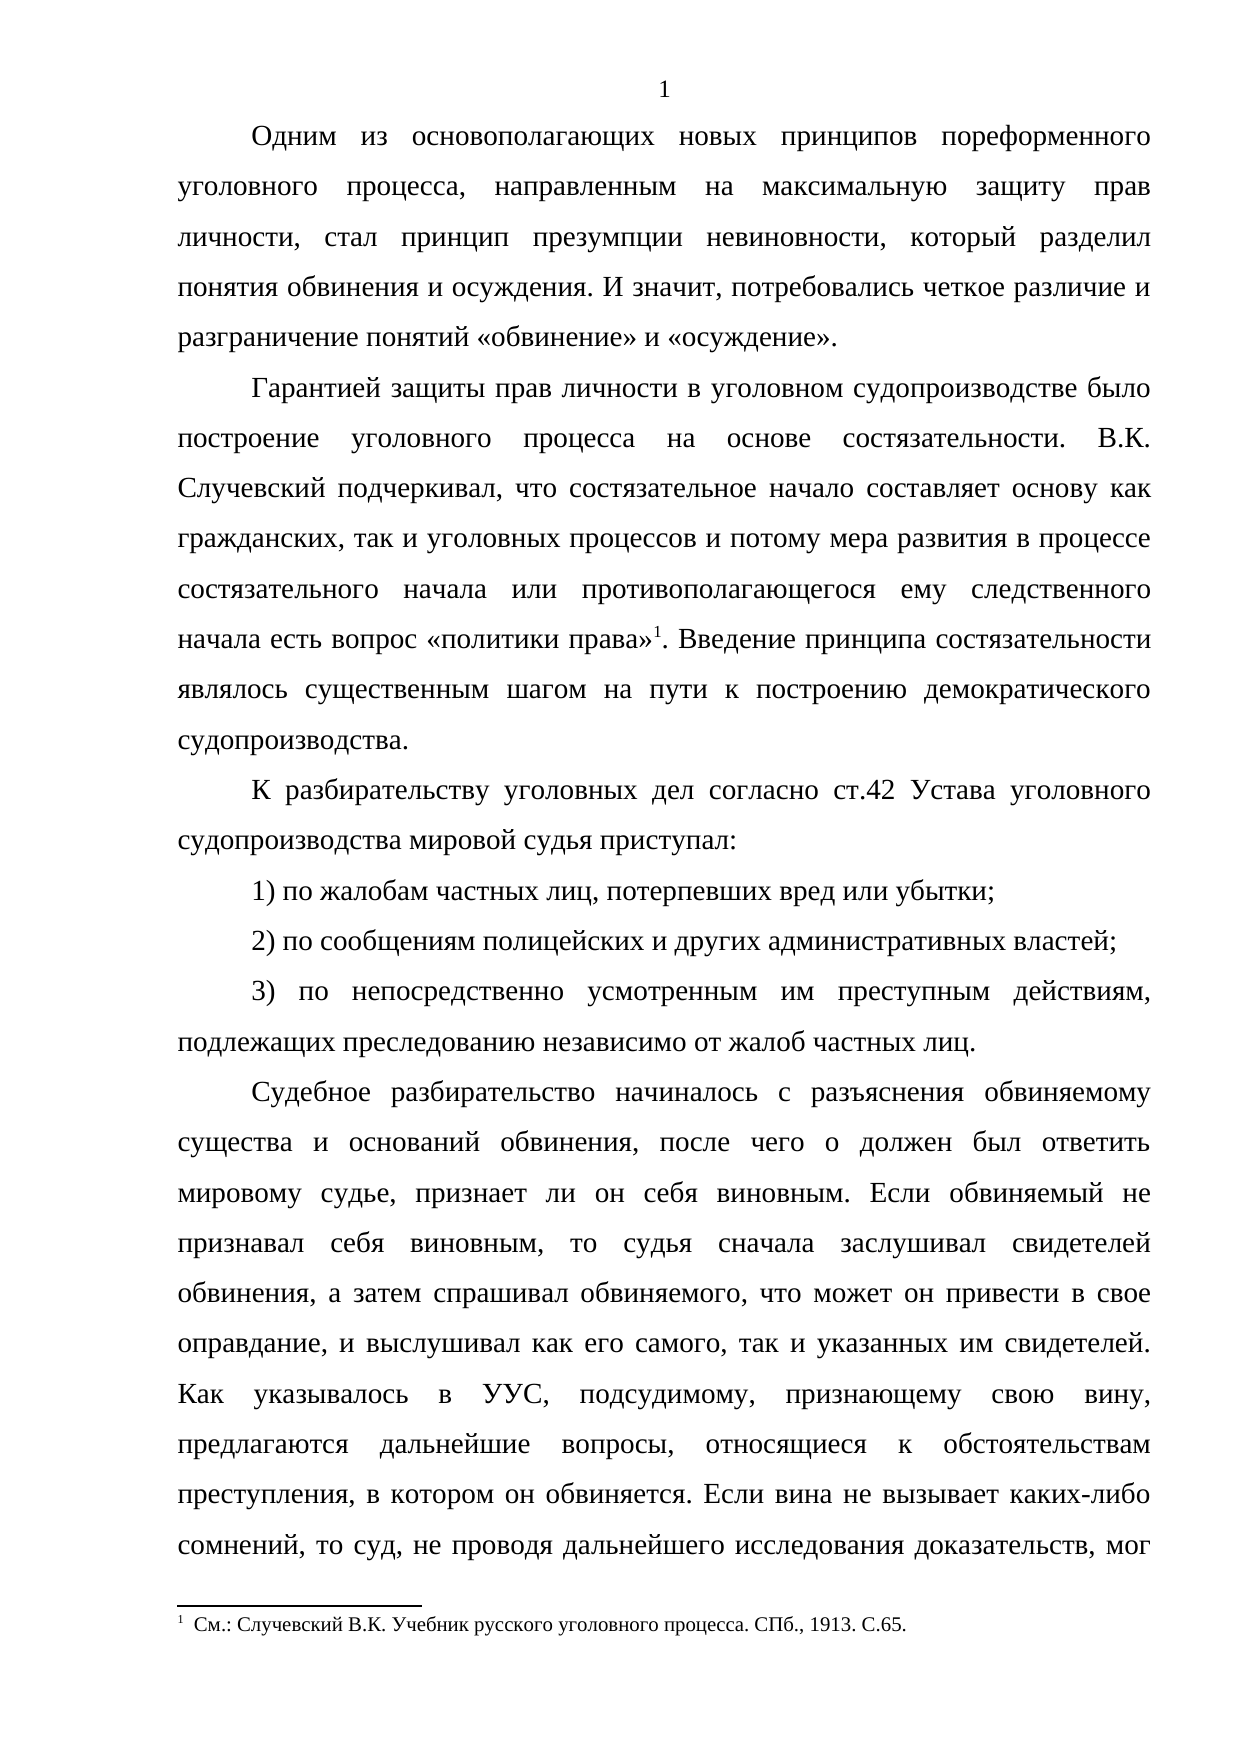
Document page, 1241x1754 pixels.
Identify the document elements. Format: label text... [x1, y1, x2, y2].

text 2) по сообщениям полицейских и других административных властей; [177, 923, 1152, 957]
text Гарантией защиты прав личности в уголовном судопроизводстве было построение уголовного процесса на основе состязательности. В.К. Случевский подчеркивал, что состязательное начало составляет основу как гражданских, так и уголовных процессов и потому мера развития в процессе состязательного начала или противополагающегося ему следственного начала есть вопрос «политики права». Введение принципа состязательности являлось существенным шагом на пути к построению демократического судопроизводства. [177, 370, 1152, 755]
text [177, 1074, 1152, 1560]
text 3) по непосредственно усмотренным им преступным действиям, подлежащих преследованию независимо от жалоб частных лиц. [177, 973, 1152, 1057]
text 1) по жалобам частных лиц, потерпевших вред или убытки; [177, 873, 1152, 906]
text К разбирательству уголовных дел согласно ст.42 Устава уголовного судопроизводства мировой судья приступал: [177, 772, 1152, 856]
text Одним из основополагающих новых принципов пореформенного уголовного процесса, направленным на максимальную защиту прав личности, стал принцип презумпции невиновности, который разделил понятия обвинения и осуждения. И значит, потребовались четкое различие и разграничение понятий «обвинение» и «осуждение». [177, 118, 1152, 353]
